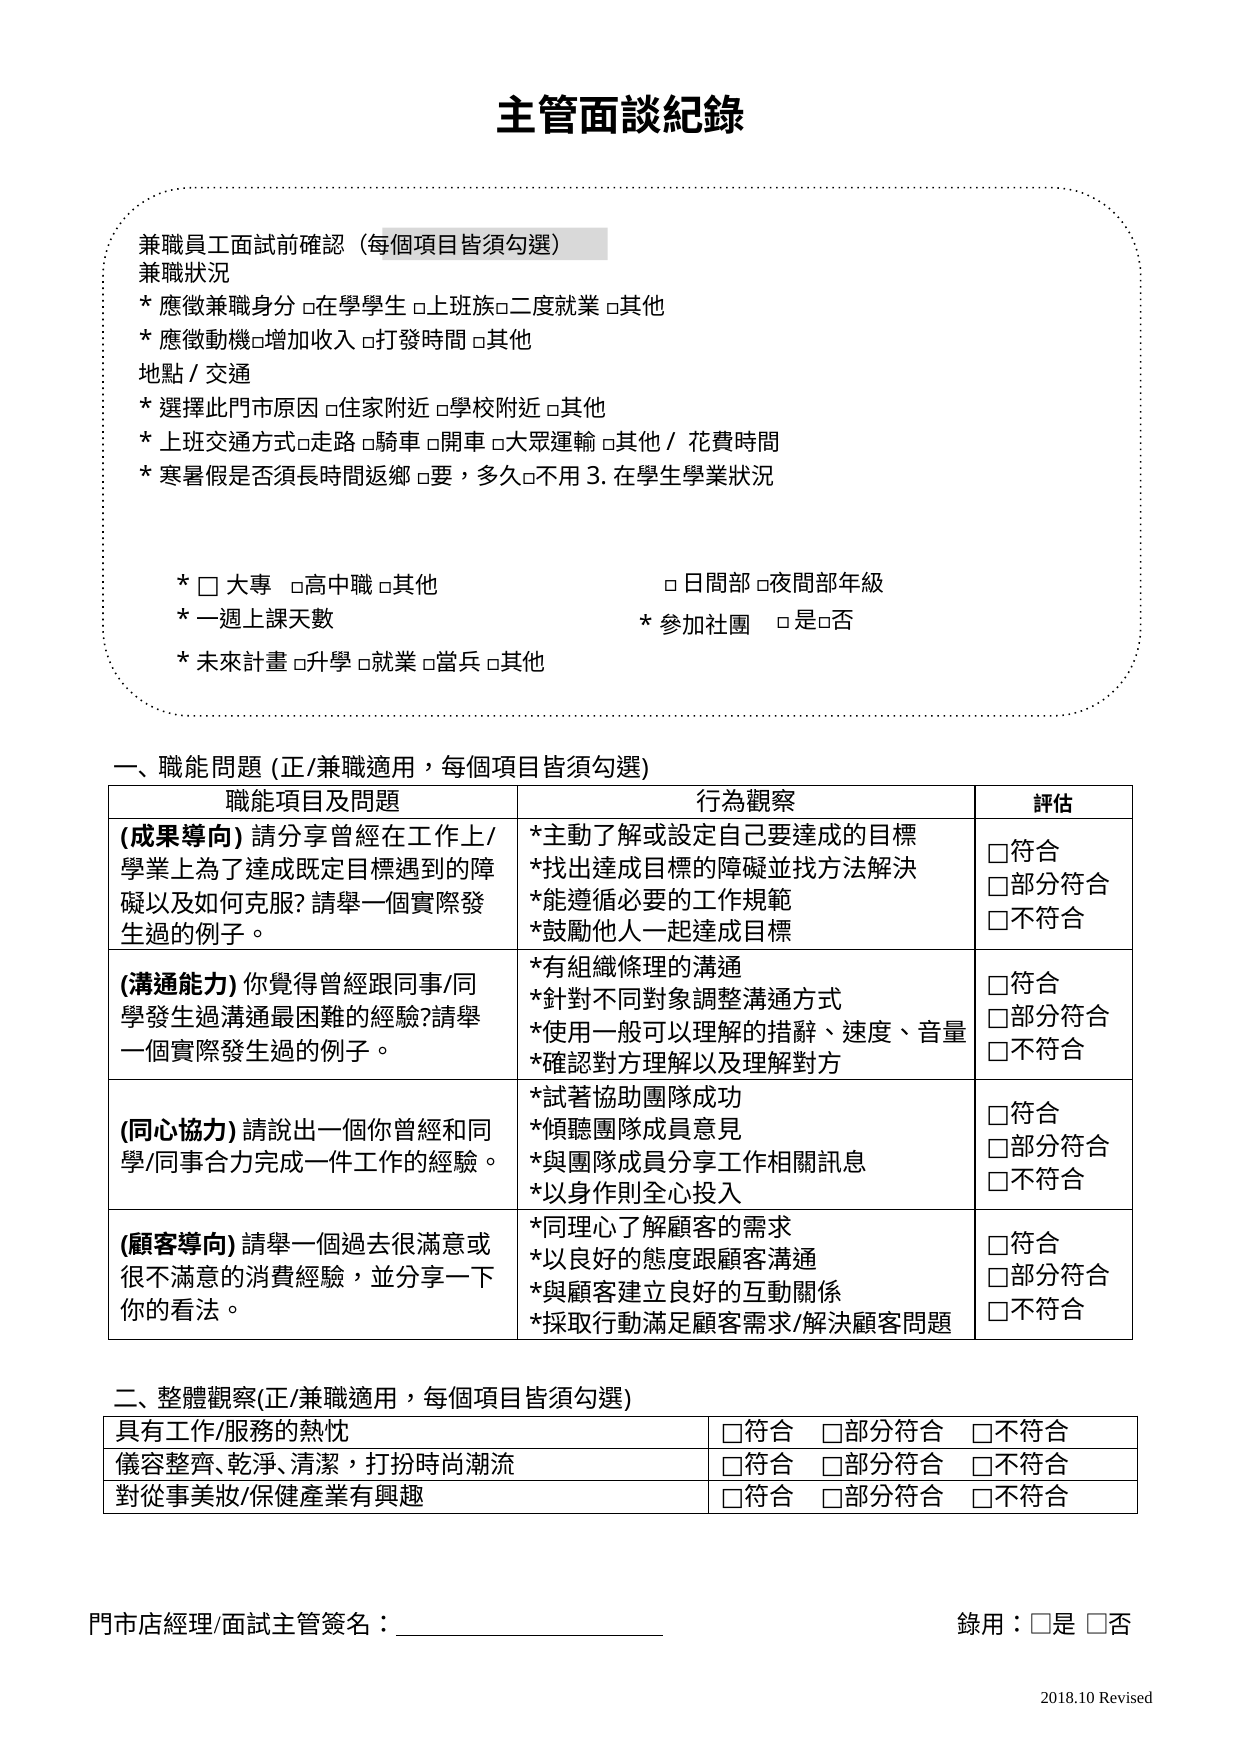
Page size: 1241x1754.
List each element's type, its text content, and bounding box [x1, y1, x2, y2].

text 2018.10 Revised [64, 1687, 1152, 1707]
table_cell 儀容整齊､乾淨､清潔，打扮時尚潮流 [104, 1449, 708, 1480]
table_header 行為觀察 [518, 786, 974, 818]
table_cell *主動了解或設定自己要達成的目標 *找出達成目標的障礙並找方法解決 *能遵循必要的工作規範 *鼓勵他人一起達成目標 [518, 819, 974, 949]
table_cell (顧客導向) 請舉一個過去很滿意或很不滿意的消費經驗，並分享一下你的看法。 [109, 1210, 517, 1339]
table_header □符合 □部分符合 □不符合 [709, 1417, 1137, 1448]
table_cell □符合 □部分符合 □不符合 [976, 1080, 1132, 1209]
table_cell □符合 □部分符合 □不符合 [976, 950, 1132, 1079]
table_cell *試著協助團隊成功 *傾聽團隊成員意見 *與團隊成員分享工作相關訊息 *以身作則全心投入 [518, 1080, 974, 1209]
table_header 具有工作/服務的熱忱 [104, 1417, 708, 1448]
text 主管面談紀錄 [493, 82, 747, 142]
text 門市店經理/面試主管簽名： 錄用：□是 □否 [89, 1604, 1163, 1640]
table_header 評估 [976, 786, 1132, 818]
table_cell *同理心了解顧客的需求 *以良好的態度跟顧客溝通 *與顧客建立良好的互動關係 *採取行動滿足顧客需求/解決顧客問題 [518, 1210, 974, 1339]
table_cell (溝通能力) 你覺得曾經跟同事/同學發生過溝通最困難的經驗?請舉一個實際發生過的例子。 [109, 950, 517, 1079]
table_cell □符合 □部分符合 □不符合 [709, 1481, 1137, 1513]
table_cell 對從事美妝/保健產業有興趣 [104, 1481, 708, 1513]
table_cell *有組織條理的溝通 *針對不同對象調整溝通方式 *使用一般可以理解的措辭、速度、音量 *確認對方理解以及理解對方 [518, 950, 974, 1079]
text 一､ 職能問題 (正/兼職適用，每個項目皆須勾選) [114, 748, 1163, 784]
table_cell □符合 □部分符合 □不符合 [709, 1449, 1137, 1480]
table_header 職能項目及問題 [109, 786, 517, 818]
table_cell □符合 □部分符合 □不符合 [976, 1210, 1132, 1339]
table_cell □符合 □部分符合 □不符合 [976, 819, 1132, 949]
table_cell (同心協力) 請說出一個你曾經和同學/同事合力完成一件工作的經驗。 [109, 1080, 517, 1209]
text 二､ 整體觀察(正/兼職適用，每個項目皆須勾選) [114, 1378, 1163, 1414]
table_cell (成果導向) 請分享曾經在工作上/ 學業上為了達成既定目標遇到的障礙以及如何克服? 請舉一個實際發 生過的例子。 [109, 819, 517, 949]
